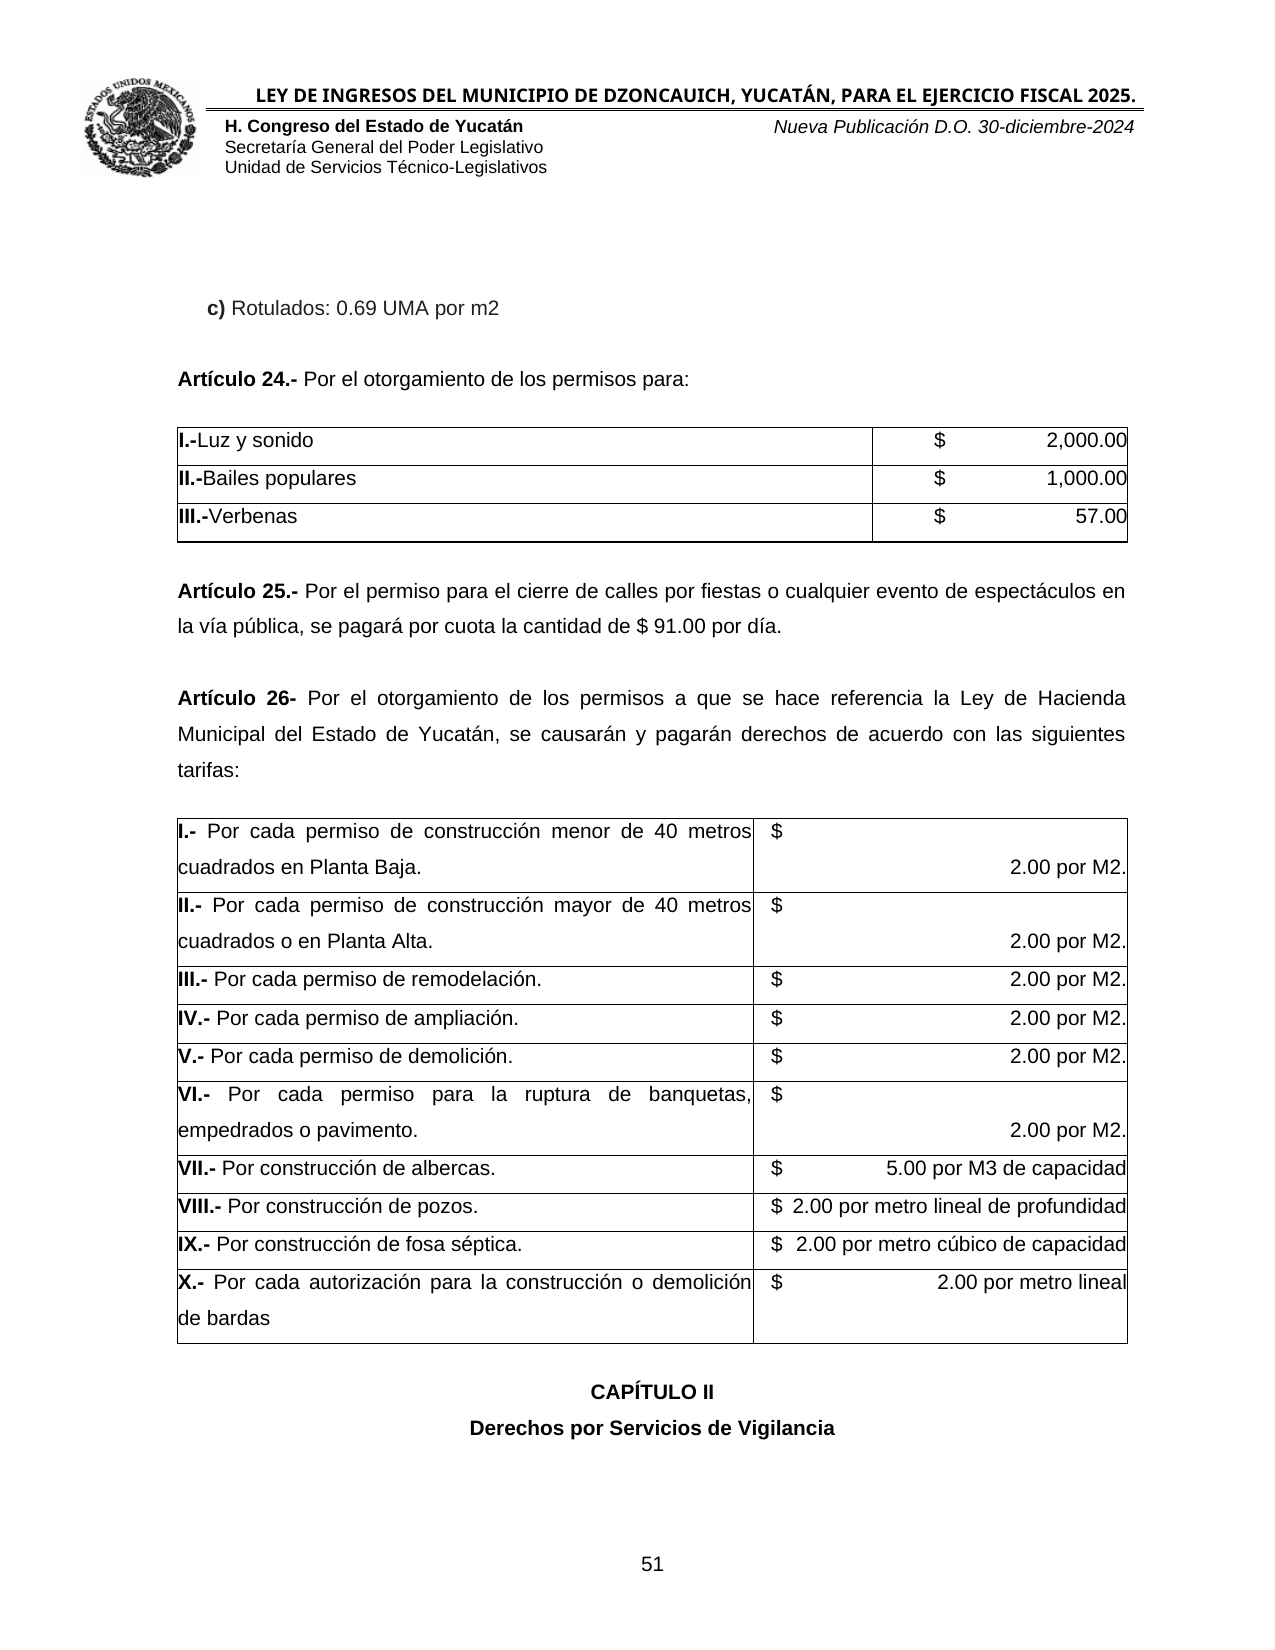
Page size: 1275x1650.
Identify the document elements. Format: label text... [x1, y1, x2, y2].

table_cell $ [754, 1082, 783, 1154]
table_cell II.-Bailes populares [178, 466, 872, 503]
table_header $ [754, 819, 783, 892]
table_header $ [873, 428, 946, 465]
table_cell $ [754, 1156, 783, 1193]
table_cell 2.00 por metro lineal [783, 1270, 1127, 1343]
table_cell $ [754, 1270, 783, 1343]
table_cell $ [754, 967, 783, 1004]
text c) Rotulados: 0.69 UMA por m2 [207, 295, 1127, 319]
table_cell IV.- Por cada permiso de ampliación. [178, 1005, 753, 1042]
table_header I.-Luz y sonido [178, 428, 872, 465]
table_cell 57.00 [946, 504, 1127, 541]
table_cell $ [754, 1005, 783, 1042]
table_cell $ [754, 1044, 783, 1081]
table_header 2.00 por M2. [783, 819, 1127, 892]
table_cell 2.00 por M2. [783, 967, 1127, 1004]
table_cell VII.- Por construcción de albercas. [178, 1156, 753, 1193]
text Derechos por Servicios de Vigilancia [177, 1416, 1127, 1440]
table_cell 2.00 por M2. [783, 1044, 1127, 1081]
table_cell $ [754, 1232, 783, 1269]
table_cell III.-Verbenas [178, 504, 872, 541]
table_cell 2.00 por metro cúbico de capacidad [783, 1232, 1127, 1269]
table_cell 5.00 por M3 de capacidad [783, 1156, 1127, 1193]
table_cell II.- Por cada permiso de construcción mayor de 40 metros cuadrados o en Planta Alta. [178, 893, 753, 966]
table_header I.- Por cada permiso de construcción menor de 40 metros cuadrados en Planta Baja. [178, 819, 753, 892]
table_cell $ [754, 1194, 783, 1231]
text Artículo 25.- Por el permiso para el cierre de calles por fiestas o cualquier evento de espectáculos en la vía pública, se pagará por cuota la cantidad de $ 91.00 por día. [177, 578, 1127, 638]
table_cell VI.- Por cada permiso para la ruptura de banquetas, empedrados o pavimento. [178, 1082, 753, 1154]
table_header 2,000.00 [946, 428, 1127, 465]
text Artículo 26- Por el otorgamiento de los permisos a que se hace referencia la Ley de Hacienda Municipal del Estado de Yucatán, se causarán y pagarán derechos de acuerdo con las siguientes tarifas: [177, 686, 1127, 782]
table_cell 1,000.00 [946, 466, 1127, 503]
table_cell $ [873, 504, 946, 541]
table_cell IX.- Por construcción de fosa séptica. [178, 1232, 753, 1269]
table_cell 2.00 por M2. [783, 893, 1127, 966]
table_cell 2.00 por M2. [783, 1082, 1127, 1154]
table_cell 2.00 por metro lineal de profundidad [783, 1194, 1127, 1231]
text CAPÍTULO II [177, 1380, 1127, 1404]
table_cell III.- Por cada permiso de remodelación. [178, 967, 753, 1004]
table_cell V.- Por cada permiso de demolición. [178, 1044, 753, 1081]
table_cell X.- Por cada autorización para la construcción o demolición de bardas [178, 1270, 753, 1343]
table_cell $ [873, 466, 946, 503]
text Artículo 24.- Por el otorgamiento de los permisos para: [177, 367, 1127, 391]
table_cell $ [754, 893, 783, 966]
table_cell 2.00 por M2. [783, 1005, 1127, 1042]
table_cell VIII.- Por construcción de pozos. [178, 1194, 753, 1231]
